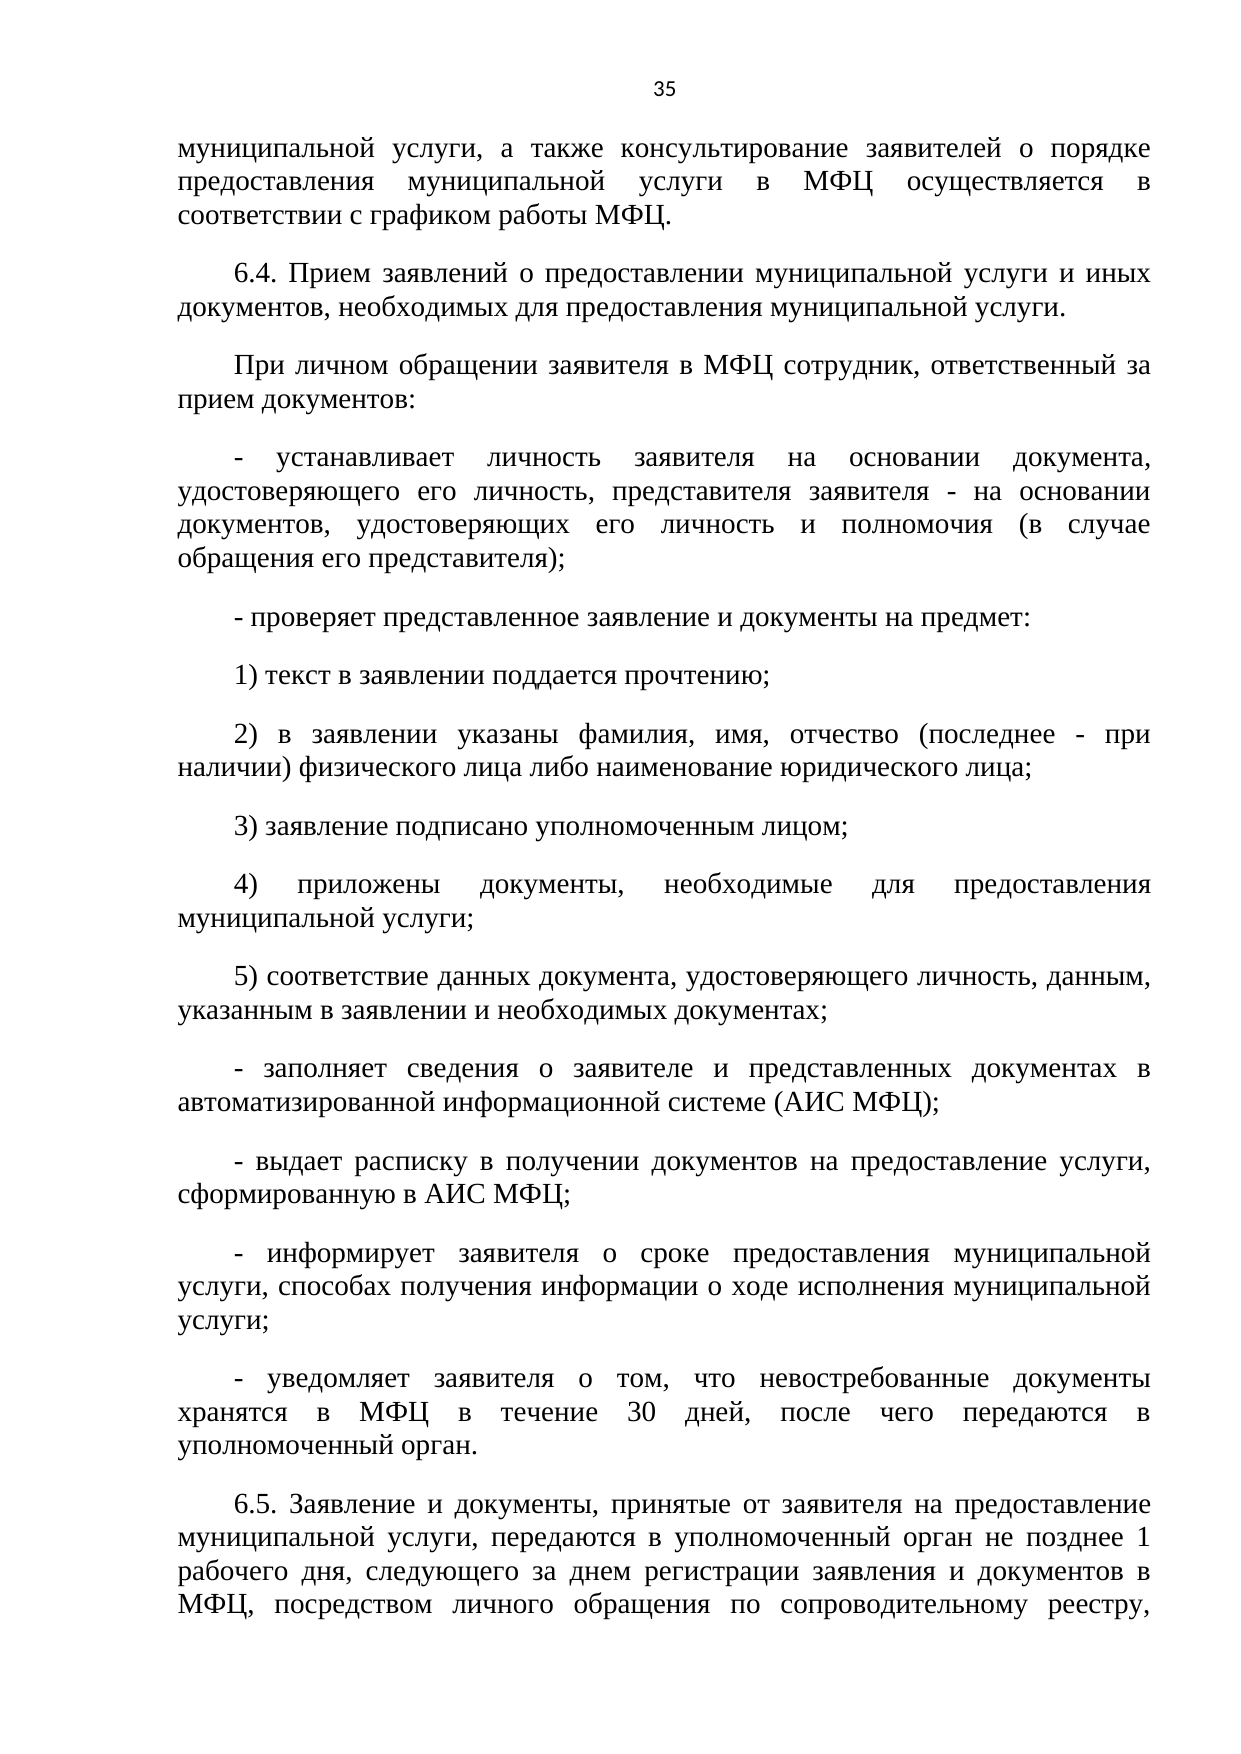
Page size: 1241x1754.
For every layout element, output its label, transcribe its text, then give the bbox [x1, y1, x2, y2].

text 6.4. Прием заявлений о предоставлении муниципальной услуги и иных документов, необходимых для предоставления муниципальной услуги. [177, 255, 1152, 322]
text 4) приложены документы, необходимые для предоставления муниципальной услуги; [177, 866, 1152, 933]
text При личном обращении заявителя в МФЦ сотрудник, ответственный за прием документов: [177, 347, 1152, 414]
text 3) заявление подписано уполномоченным лицом; [177, 808, 1152, 841]
text 2) в заявлении указаны фамилия, имя, отчество (последнее - при наличии) физического лица либо наименование юридического лица; [177, 716, 1152, 783]
text - уведомляет заявителя о том, что невостребованные документы хранятся в МФЦ в течение 30 дней, после чего передаются в уполномоченный орган. [177, 1360, 1152, 1461]
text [177, 1486, 1152, 1620]
text - проверяет представленное заявление и документы на предмет: [177, 599, 1152, 632]
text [177, 130, 1152, 230]
text - информирует заявителя о сроке предоставления муниципальной услуги, способах получения информации о ходе исполнения муниципальной услуги; [177, 1235, 1152, 1335]
text - заполняет сведения о заявителе и представленных документах в автоматизированной информационной системе (АИС МФЦ); [177, 1051, 1152, 1118]
text 1) текст в заявлении поддается прочтению; [177, 657, 1152, 691]
text 5) соответствие данных документа, удостоверяющего личность, данным, указанным в заявлении и необходимых документах; [177, 958, 1152, 1026]
text - устанавливает личность заявителя на основании документа, удостоверяющего его личность, представителя заявителя - на основании документов, удостоверяющих его личность и полномочия (в случае обращения его представителя); [177, 439, 1152, 574]
text - выдает расписку в получении документов на предоставление услуги, сформированную в АИС МФЦ; [177, 1143, 1152, 1210]
